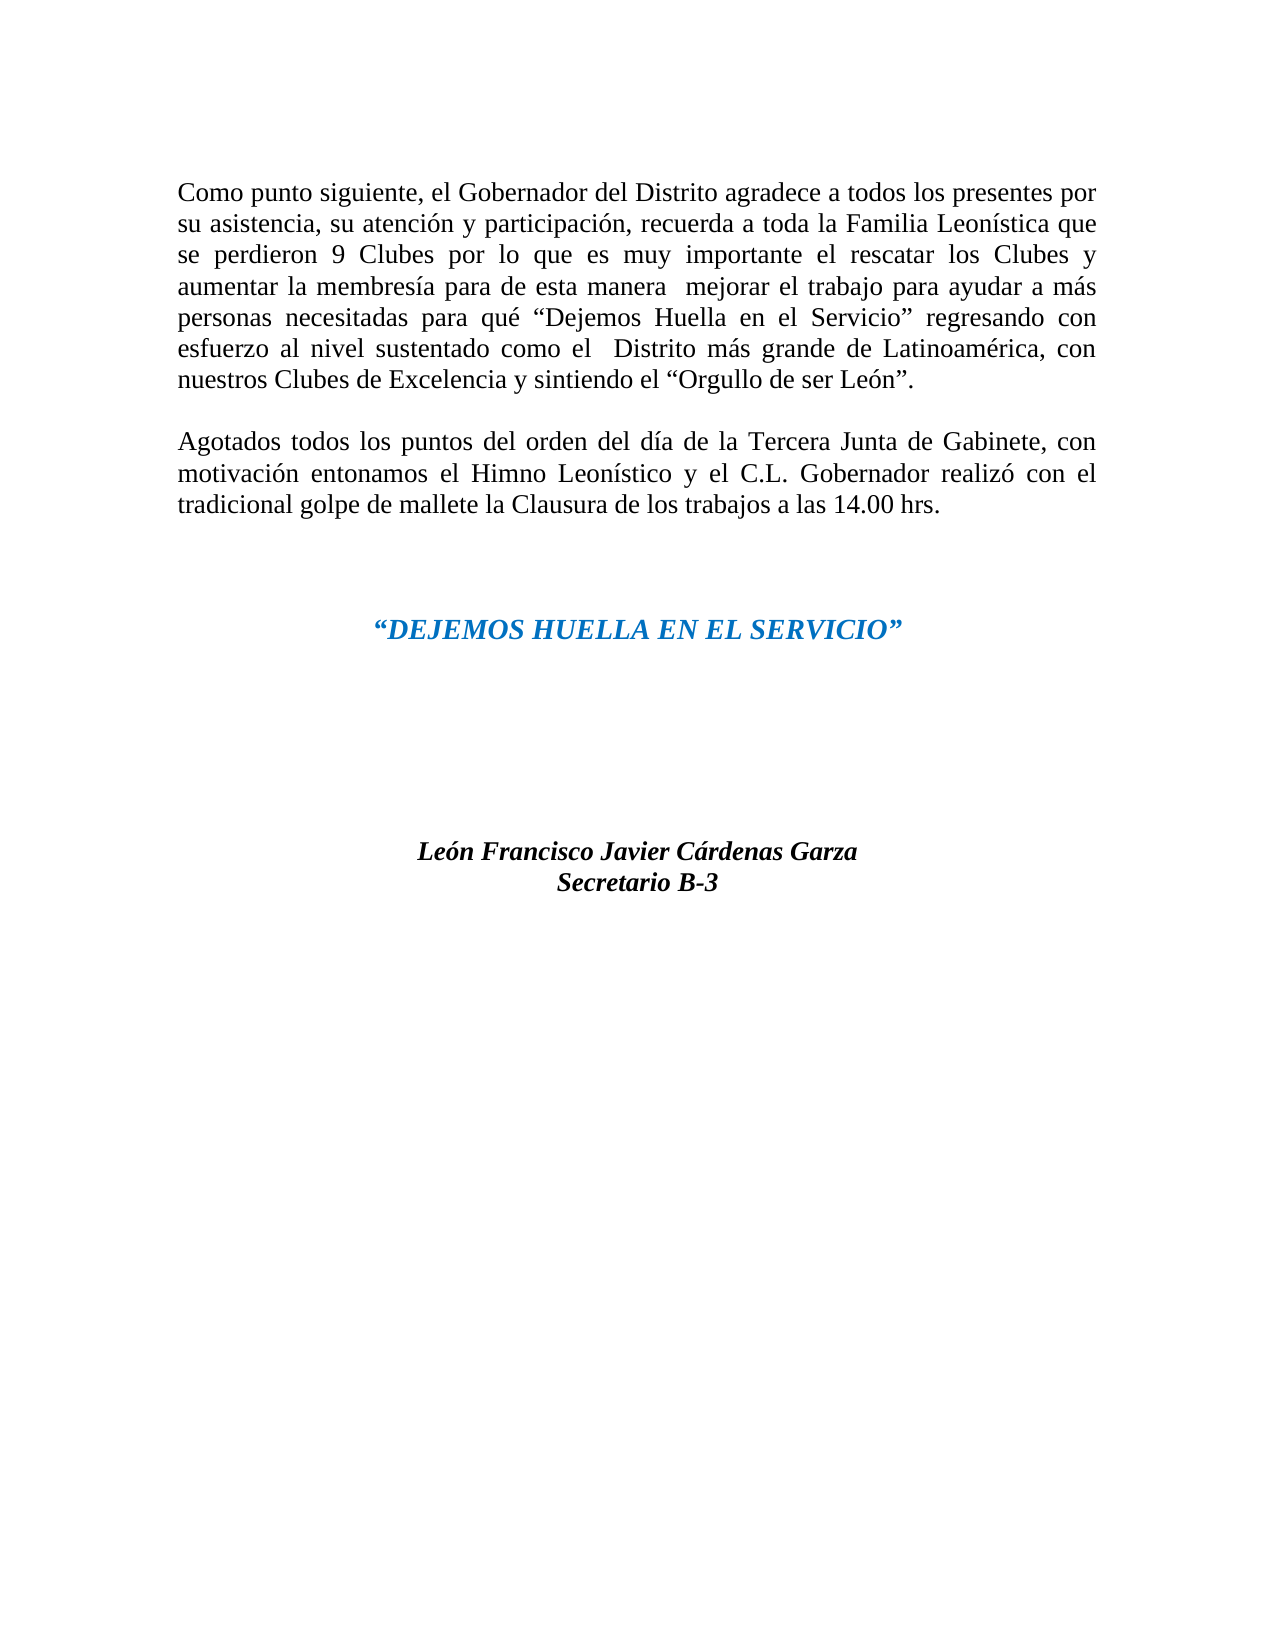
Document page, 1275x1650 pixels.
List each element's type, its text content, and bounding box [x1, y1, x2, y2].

text Agotados todos los puntos del orden del día de la Tercera Junta de Gabinete, con motivación entonamos el Himno Leonístico y el C.L. Gobernador realizó con el tradicional golpe de mallete la Clausura de los trabajos a las 14.00 hrs. [177, 426, 1098, 519]
text León Francisco Javier Cárdenas Garza [177, 835, 1098, 866]
text “DEJEMOS HUELLA EN EL SERVICIO” [177, 612, 1098, 646]
text Secretario B-3 [177, 866, 1098, 897]
text Como punto siguiente, el Gobernador del Distrito agradece a todos los presentes por su asistencia, su atención y participación, recuerda a toda la Familia Leonística que se perdieron 9 Clubes por lo que es muy importante el rescatar los Clubes y aumentar la membresía para de esta manera mejorar el trabajo para ayudar a más personas necesitadas para qué “Dejemos Huella en el Servicio” regresando con esfuerzo al nivel sustentado como el Distrito más grande de Latinoamérica, con nuestros Clubes de Excelencia y sintiendo el “Orgullo de ser León”. [177, 176, 1098, 394]
